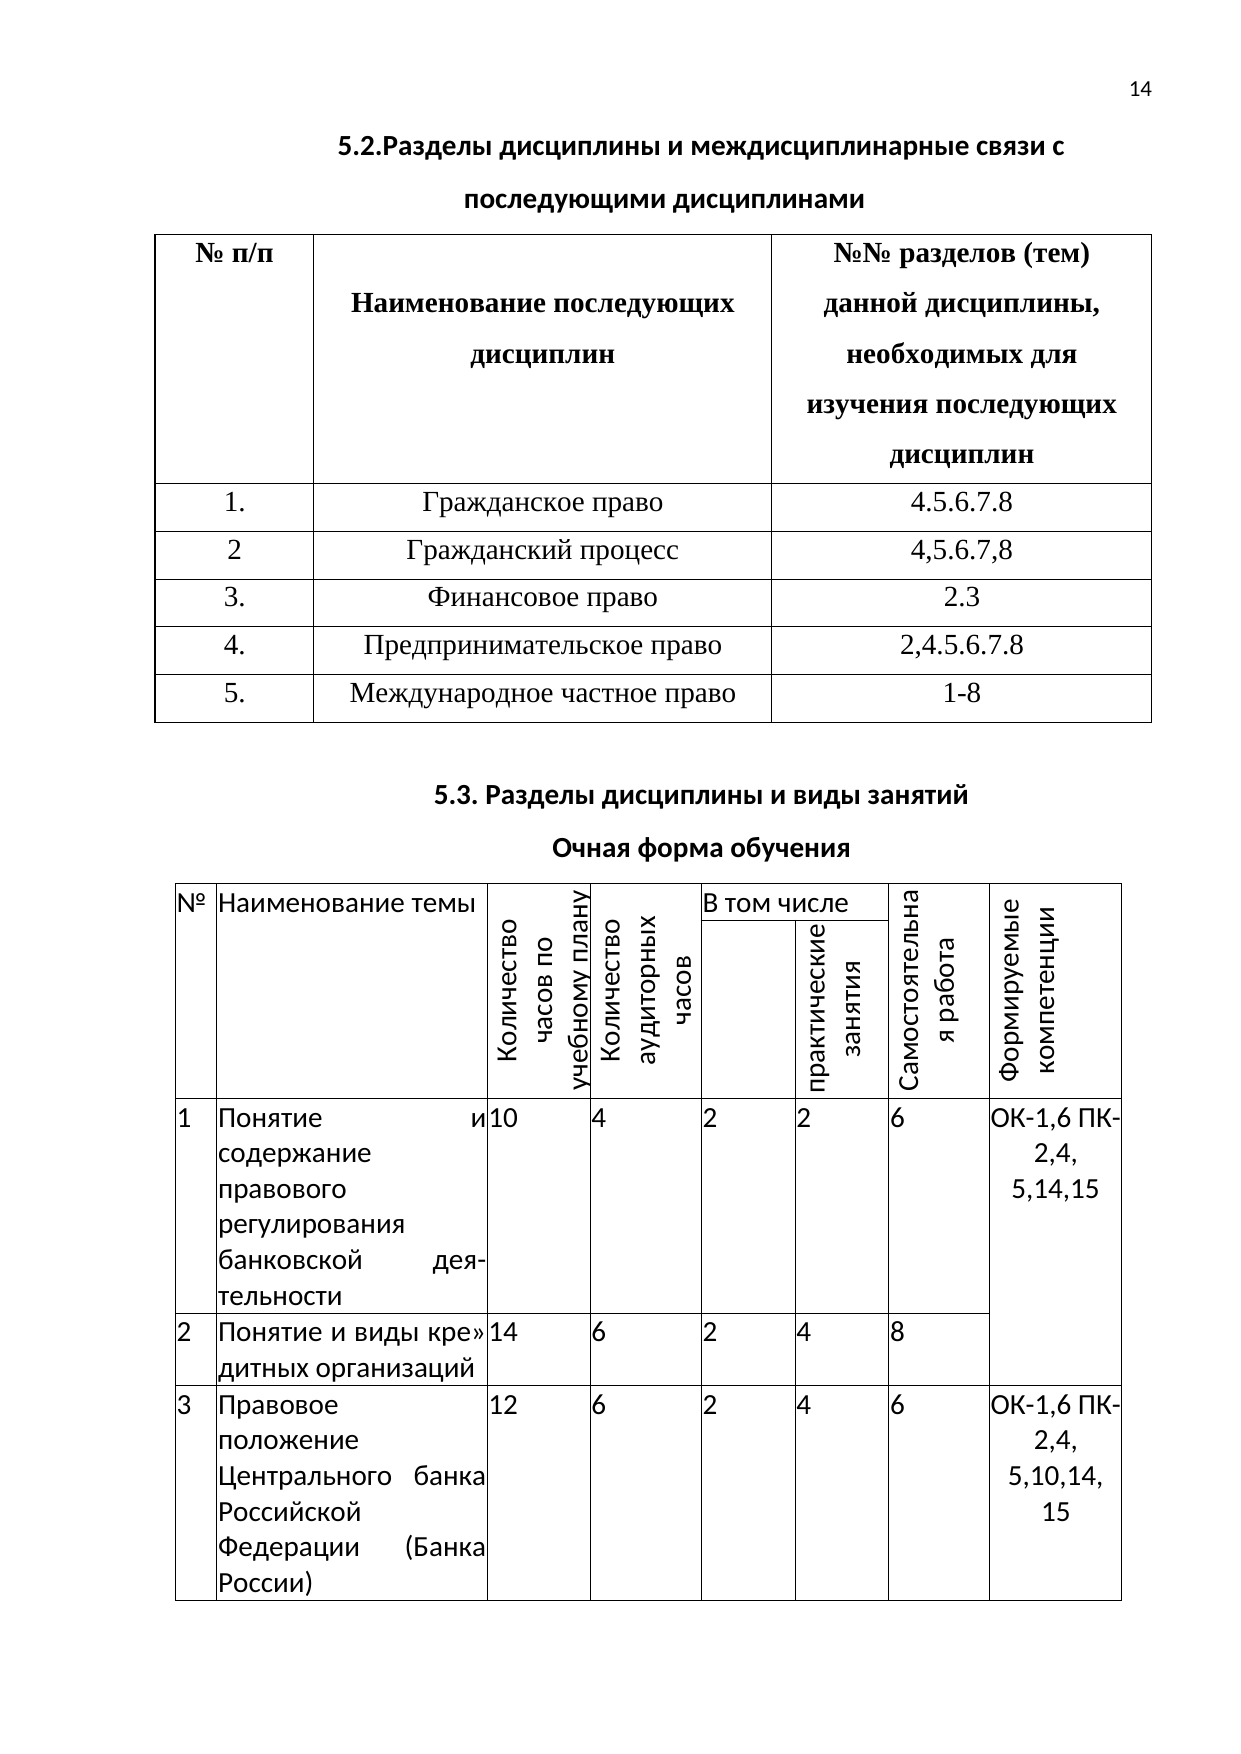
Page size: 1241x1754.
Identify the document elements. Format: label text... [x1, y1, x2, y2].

table_cell ОК-1,6 ПК-2,4, 5,14,15 [990, 1099, 1121, 1385]
text 5.2.Разделы дисциплины и междисциплинарные связи с последующими дисциплинами [177, 127, 1152, 216]
table_header Наименование темы [217, 884, 487, 1098]
table_cell 2 [176, 1314, 216, 1385]
table_cell Понятие и содержание правового регулирования банковской деятельности [217, 1099, 487, 1312]
table_cell Гражданский процесс [314, 532, 771, 578]
table_cell 6 [889, 1386, 989, 1599]
table_cell 6 [591, 1314, 701, 1385]
table_header № п/п [156, 235, 313, 483]
table_cell 2.3 [772, 580, 1151, 626]
table_cell Гражданское право [314, 484, 771, 531]
table_cell 6 [889, 1099, 989, 1312]
table_cell 14 [488, 1314, 590, 1385]
table_cell 4. [156, 627, 313, 674]
table_header Количество аудиторных часов [591, 884, 701, 1098]
table_cell 2 [702, 1099, 795, 1312]
table_cell практические занятия [796, 921, 888, 1098]
table_header Количество часов по учебному плану [488, 884, 590, 1098]
table_cell 12 [488, 1386, 590, 1599]
table_cell 1. [156, 484, 313, 531]
table_cell Понятие и виды кре» дитных организаций [217, 1314, 487, 1385]
table_cell 6 [591, 1386, 701, 1599]
table_cell 4 [591, 1099, 701, 1312]
table_cell 4,5.6.7,8 [772, 532, 1151, 578]
table_cell 4.5.6.7.8 [772, 484, 1151, 531]
table_cell 2,4.5.6.7.8 [772, 627, 1151, 674]
table_header Наименование последующих дисциплин [314, 235, 771, 483]
table_header №№ разделов (тем) данной дисциплины, необходимых для изучения последующих дисциплин [772, 235, 1151, 483]
table_cell 2 [796, 1099, 888, 1312]
text Очная форма обучения [177, 829, 1152, 865]
table_cell Международное частное право [314, 675, 771, 722]
text 5.3. Разделы дисциплины и виды занятий [177, 776, 1152, 812]
table_cell Финансовое право [314, 580, 771, 626]
table_cell 10 [488, 1099, 590, 1312]
table_header В том числе [702, 884, 888, 919]
table_cell 4 [796, 1314, 888, 1385]
table_cell 3 [176, 1386, 216, 1599]
table_header № [176, 884, 216, 1098]
table_cell [702, 921, 795, 1098]
table_cell Правовое положение Центрального банка Российской Федерации (Банка России) [217, 1386, 487, 1599]
table_cell 1-8 [772, 675, 1151, 722]
table_cell 2 [702, 1386, 795, 1599]
table_header Формируемые компетенции [990, 884, 1121, 1098]
table_cell 4 [796, 1386, 888, 1599]
table_cell Предпринимательское право [314, 627, 771, 674]
table_cell 5. [156, 675, 313, 722]
table_cell 2 [702, 1314, 795, 1385]
table_cell 2 [156, 532, 313, 578]
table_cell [990, 1386, 1121, 1599]
table_header Самостоятельная работа [889, 884, 989, 1098]
table_cell 8 [889, 1314, 989, 1385]
table_cell 1 [176, 1099, 216, 1312]
table_cell 3. [156, 580, 313, 626]
